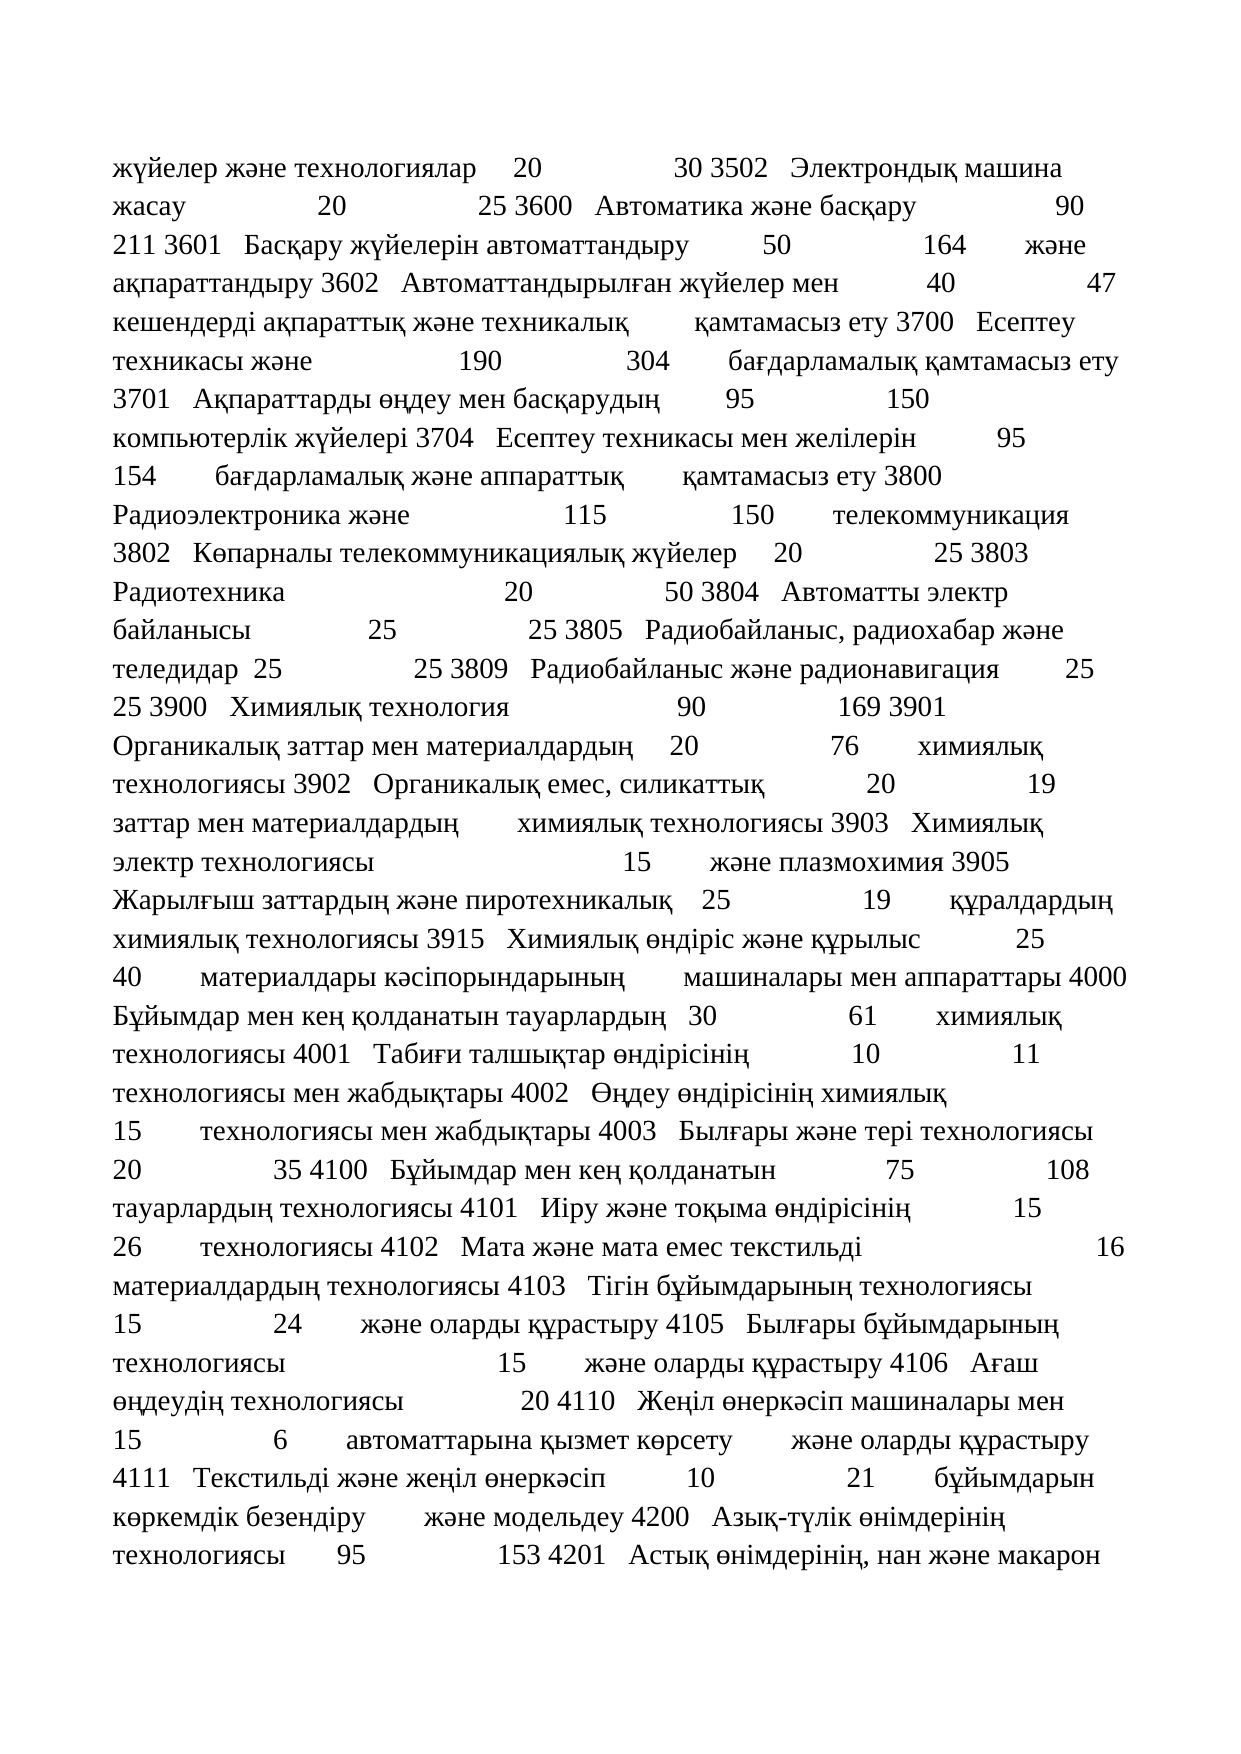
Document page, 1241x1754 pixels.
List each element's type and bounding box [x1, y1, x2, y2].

text [112, 150, 1128, 1571]
